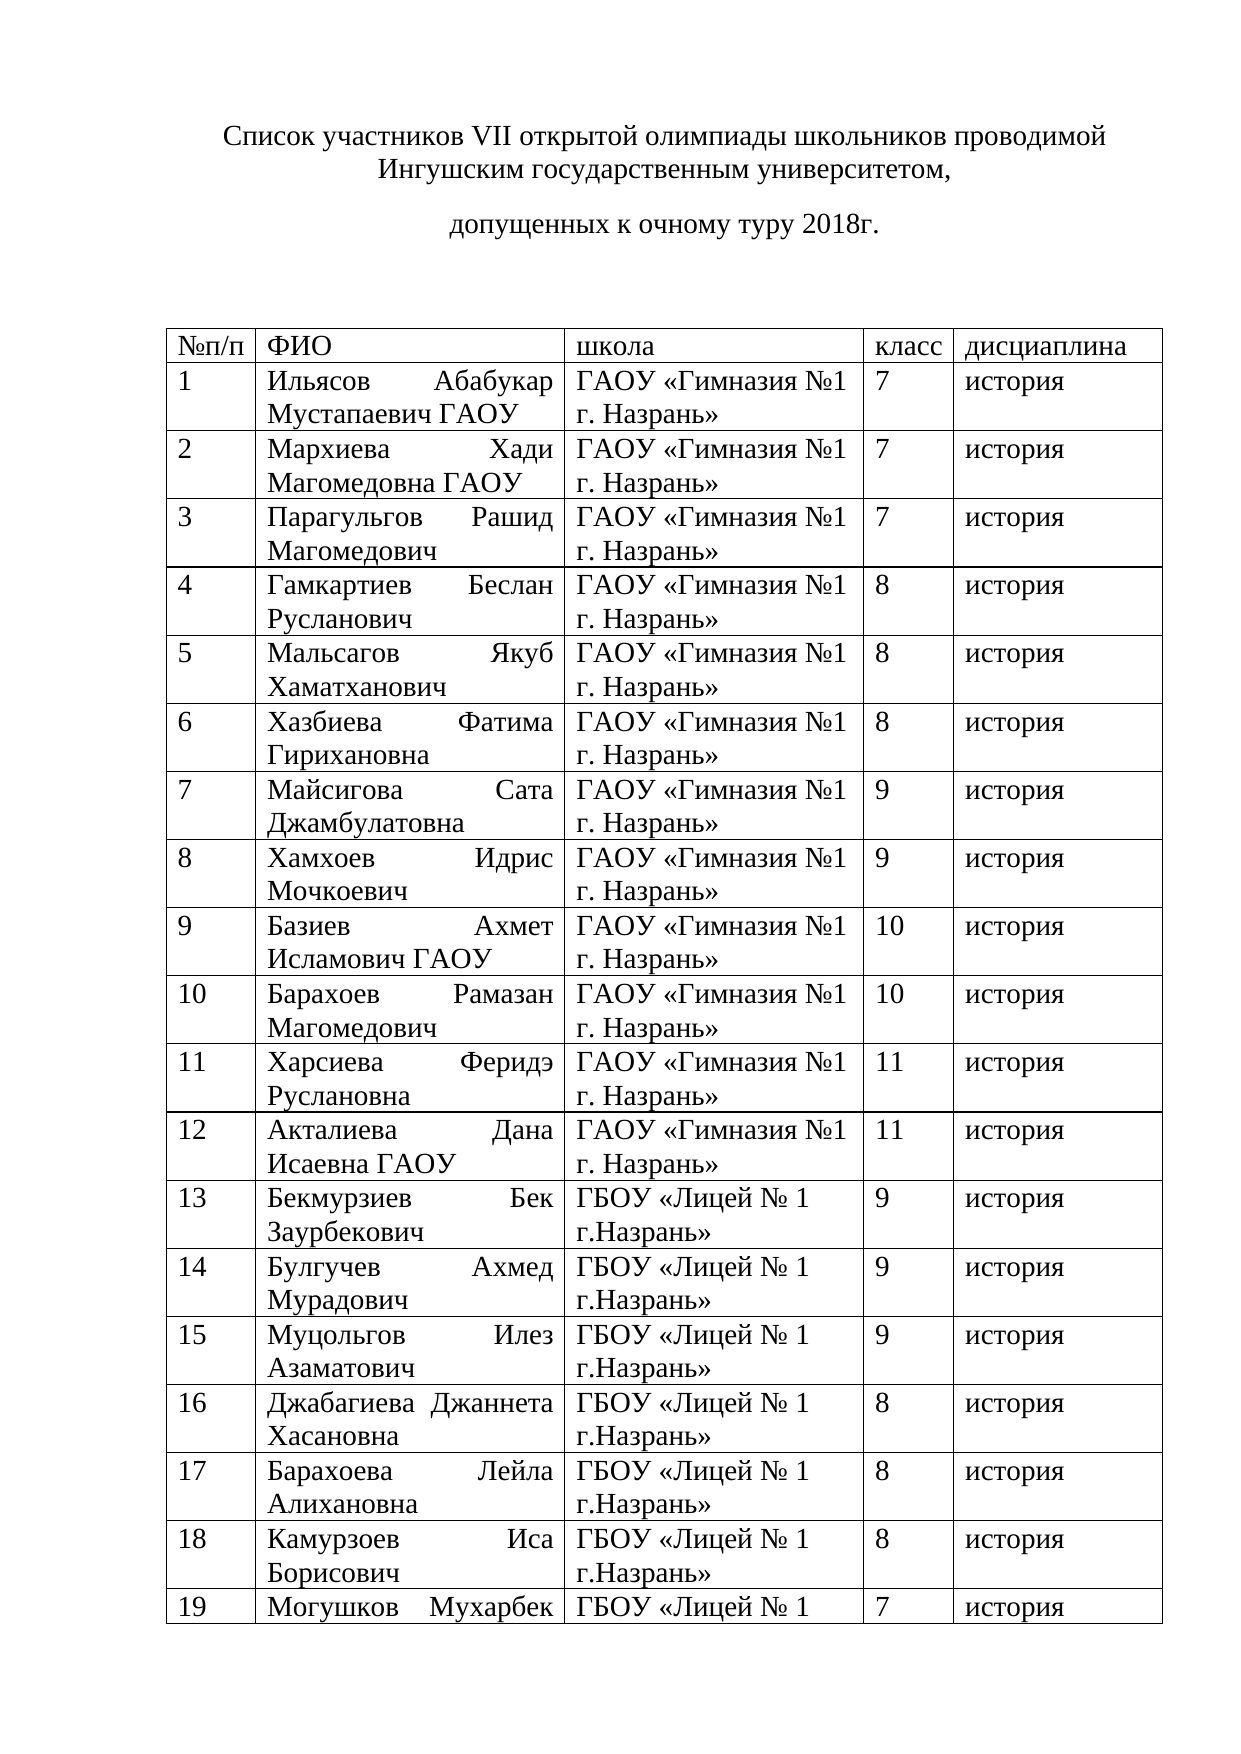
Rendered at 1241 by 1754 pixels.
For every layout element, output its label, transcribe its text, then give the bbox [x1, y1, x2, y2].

table_cell 8 [864, 1385, 953, 1452]
table_cell ГАОУ «Гимназия №1 г. Назрань» [565, 976, 863, 1043]
table_cell ГБОУ «Лицей № 1 г.Назрань» [565, 1521, 863, 1588]
table_cell 8 [864, 1521, 953, 1588]
table_cell ГАОУ «Гимназия №1 г. Назрань» [565, 636, 863, 703]
table_header класс [864, 329, 953, 362]
table_cell 15 [167, 1317, 255, 1384]
table_cell 4 [167, 568, 255, 634]
table_cell Гамкартиев Беслан Русланович [256, 568, 564, 634]
table_cell 18 [167, 1521, 255, 1588]
table_cell Харсиева Феридэ Руслановна [256, 1044, 564, 1111]
table_cell 10 [167, 976, 255, 1043]
table_cell ГАОУ «Гимназия №1 г. Назрань» [565, 1044, 863, 1111]
table_cell ГАОУ «Гимназия №1 г. Назрань» [565, 499, 863, 566]
table_cell Хамхоев Идрис Мочкоевич [256, 840, 564, 907]
table_cell история [954, 772, 1162, 839]
table_header школа [565, 329, 863, 362]
table_cell Бекмурзиев Бек Заурбекович [256, 1181, 564, 1248]
table_cell 7 [167, 772, 255, 839]
table_cell Булгучев Ахмед Мурадович [256, 1249, 564, 1316]
table_cell 8 [864, 704, 953, 771]
table_cell история [954, 976, 1162, 1043]
table_cell ГАОУ «Гимназия №1 г. Назрань» [565, 772, 863, 839]
table_cell 8 [864, 636, 953, 703]
table_cell история [954, 1521, 1162, 1588]
table_cell 10 [864, 908, 953, 975]
table_cell ГАОУ «Гимназия №1 г. Назрань» [565, 568, 863, 634]
table_cell история [954, 431, 1162, 498]
table_cell 13 [167, 1181, 255, 1248]
table_cell ГАОУ «Гимназия №1 г. Назрань» [565, 1113, 863, 1179]
table_cell история [954, 1044, 1162, 1111]
table_header №п/п [167, 329, 255, 362]
table_cell 14 [167, 1249, 255, 1316]
table_cell Барахоева Лейла Алихановна [256, 1453, 564, 1520]
table_cell 9 [864, 772, 953, 839]
table_cell 9 [864, 1181, 953, 1248]
table_cell 2 [167, 431, 255, 498]
table_cell история [954, 704, 1162, 771]
table_cell 16 [167, 1385, 255, 1452]
table_cell 17 [167, 1453, 255, 1520]
table_cell Муцольгов Илез Азаматович [256, 1317, 564, 1384]
table_cell ГБОУ «Лицей № 1 г.Назрань» [565, 1249, 863, 1316]
table_cell Джабагиева Джаннета Хасановна [256, 1385, 564, 1452]
table_cell ГБОУ «Лицей № 1 г.Назрань» [565, 1453, 863, 1520]
table_header ФИО [256, 329, 564, 362]
table_cell 11 [167, 1044, 255, 1111]
table_cell 8 [864, 1453, 953, 1520]
table_cell история [954, 499, 1162, 566]
table_cell Ильясов Абабукар Мустапаевич ГАОУ [256, 363, 564, 430]
table_cell 19 [167, 1589, 255, 1623]
table_cell 8 [864, 568, 953, 634]
table_cell история [954, 840, 1162, 907]
table_cell история [954, 908, 1162, 975]
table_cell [256, 1589, 564, 1623]
table_cell Хазбиева Фатима Гирихановна [256, 704, 564, 771]
table_cell ГАОУ «Гимназия №1 г. Назрань» [565, 363, 863, 430]
table_cell ГАОУ «Гимназия №1 г. Назрань» [565, 840, 863, 907]
table_cell история [954, 1113, 1162, 1179]
table_cell ГАОУ «Гимназия №1 г. Назрань» [565, 908, 863, 975]
table_cell 5 [167, 636, 255, 703]
table_cell 11 [864, 1113, 953, 1179]
table_cell 11 [864, 1044, 953, 1111]
table_cell 7 [864, 1589, 953, 1623]
table_cell история [954, 1317, 1162, 1384]
table_cell ГАОУ «Гимназия №1 г. Назрань» [565, 431, 863, 498]
table_cell история [954, 1385, 1162, 1452]
table_cell Акталиева Дана Исаевна ГАОУ [256, 1113, 564, 1179]
table_cell 6 [167, 704, 255, 771]
table_cell 1 [167, 363, 255, 430]
table_cell 3 [167, 499, 255, 566]
table_cell Мархиева Хади Магомедовна ГАОУ [256, 431, 564, 498]
table_cell Майсигова Сата Джамбулатовна [256, 772, 564, 839]
table_cell 10 [864, 976, 953, 1043]
table_cell ГБОУ «Лицей № 1 г.Назрань» [565, 1181, 863, 1248]
table_cell 7 [864, 499, 953, 566]
table_cell ГАОУ «Гимназия №1 г. Назрань» [565, 704, 863, 771]
table_cell история [954, 1181, 1162, 1248]
table_cell Базиев Ахмет Исламович ГАОУ [256, 908, 564, 975]
table_cell 9 [864, 840, 953, 907]
table_cell ГБОУ «Лицей № 1 г.Назрань» [565, 1317, 863, 1384]
table_cell история [954, 1589, 1162, 1623]
table_cell история [954, 1453, 1162, 1520]
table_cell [565, 1589, 863, 1623]
text допущенных к очному туру 2018г. [177, 206, 1152, 239]
table_cell история [954, 636, 1162, 703]
table_cell история [954, 568, 1162, 634]
table_header дисциаплина [954, 329, 1162, 362]
table_cell 7 [864, 363, 953, 430]
table_cell Барахоев Рамазан Магомедович [256, 976, 564, 1043]
text Список участников VII открытой олимпиады школьников проводимой Ингушским государственным университетом, [177, 118, 1152, 185]
table_cell 8 [167, 840, 255, 907]
table_cell история [954, 1249, 1162, 1316]
table_cell 9 [864, 1249, 953, 1316]
table_cell 12 [167, 1113, 255, 1179]
table_cell 9 [167, 908, 255, 975]
table_cell история [954, 363, 1162, 430]
table_cell Мальсагов Якуб Хаматханович [256, 636, 564, 703]
table_cell 7 [864, 431, 953, 498]
table_cell Парагульгов Рашид Магомедович [256, 499, 564, 566]
table_cell 9 [864, 1317, 953, 1384]
table_cell ГБОУ «Лицей № 1 г.Назрань» [565, 1385, 863, 1452]
table_cell Камурзоев Иса Борисович [256, 1521, 564, 1588]
